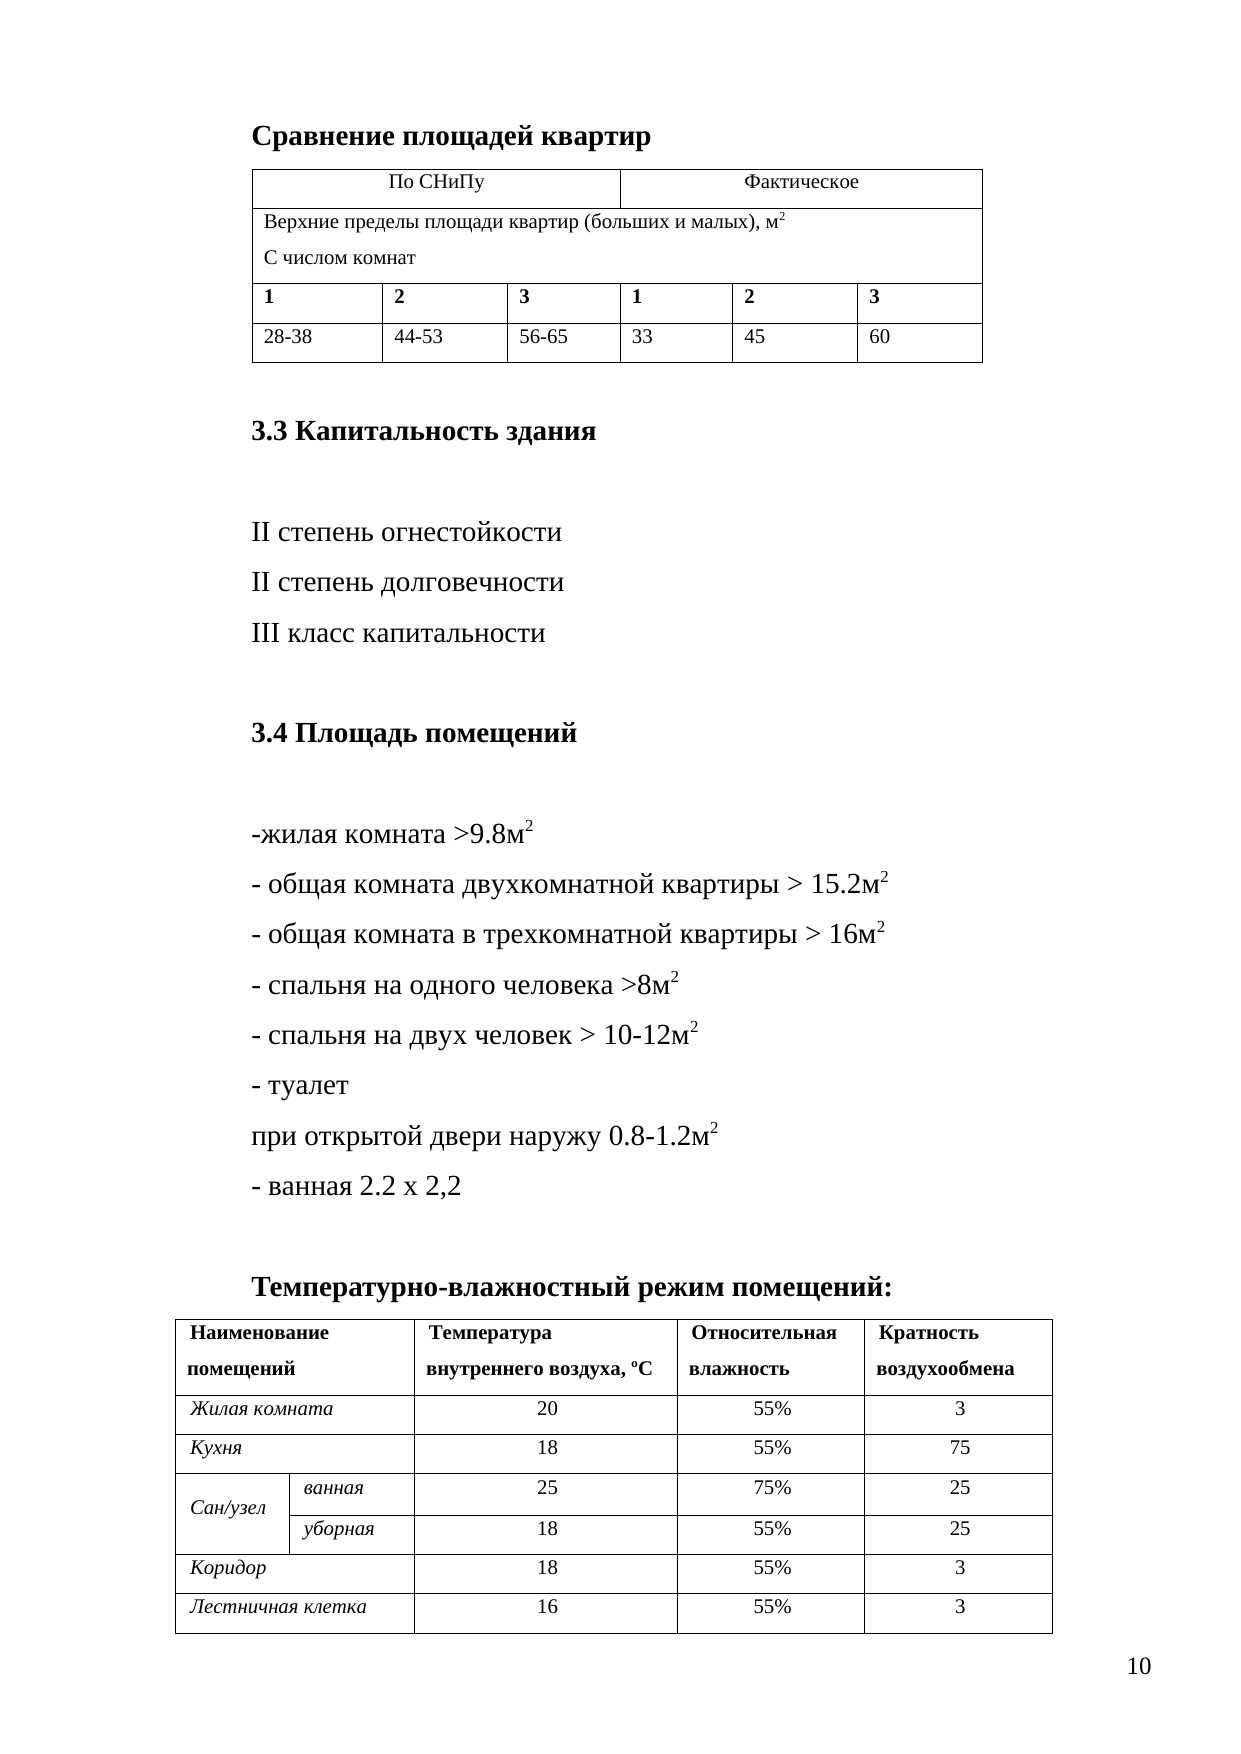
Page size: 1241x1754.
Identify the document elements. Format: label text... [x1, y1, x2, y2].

table_cell 55% [678, 1594, 864, 1633]
table_cell 3 [865, 1555, 1052, 1593]
table_cell 25 [865, 1474, 1052, 1514]
table_cell 55% [678, 1516, 864, 1554]
text - спальня на одного человека >8м2 [177, 967, 1152, 1000]
text - общая комната в трехкомнатной квартиры > 16м2 [177, 917, 1152, 950]
table_header Наименование помещений [176, 1320, 414, 1394]
table_cell 33 [621, 324, 732, 362]
text Сравнение площадей квартир [177, 118, 1152, 152]
table_cell 3 [508, 284, 620, 323]
table_cell 44-53 [383, 324, 507, 362]
text - туалет [177, 1067, 1152, 1101]
table_header По СНиПу [253, 170, 620, 208]
table_header Температура внутреннего воздуха, ºС [415, 1320, 677, 1394]
text II степень огнестойкости [177, 514, 1152, 548]
table_cell 25 [415, 1474, 677, 1514]
table_cell ванная [290, 1474, 414, 1514]
table_cell уборная [290, 1516, 414, 1554]
table_header Фактическое [621, 170, 982, 208]
table_cell 55% [678, 1435, 864, 1473]
table_cell 1 [621, 284, 732, 323]
table_cell 16 [415, 1594, 677, 1633]
table_cell 3 [865, 1594, 1052, 1633]
table_header Кратность воздухообмена [865, 1320, 1052, 1394]
table_cell 18 [415, 1555, 677, 1593]
table_header Относительная влажность [678, 1320, 864, 1394]
table_cell 60 [858, 324, 982, 362]
table_cell 18 [415, 1435, 677, 1473]
table_cell 56-65 [508, 324, 620, 362]
table_cell 3 [858, 284, 982, 323]
text - общая комната двухкомнатной квартиры > 15.2м2 [177, 866, 1152, 900]
table_cell Коридор [176, 1555, 414, 1593]
table_cell Лестничная клетка [176, 1594, 414, 1633]
table_cell 55% [678, 1396, 864, 1434]
text III класс капитальности [177, 615, 1152, 648]
table_cell 28-38 [253, 324, 382, 362]
text 3.4 Площадь помещений [177, 715, 1152, 749]
text II степень долговечности [177, 564, 1152, 598]
table_cell 25 [865, 1516, 1052, 1554]
table_cell Сан/узел [176, 1474, 289, 1554]
text - спальня на двух человек > 10-12м2 [177, 1017, 1152, 1051]
text при открытой двери наружу 0.8-1.2м2 [177, 1118, 1152, 1151]
table_cell Жилая комната [176, 1396, 414, 1434]
text - ванная 2.2 х 2,2 [177, 1168, 1152, 1202]
table_cell 75 [865, 1435, 1052, 1473]
table_cell 45 [733, 324, 857, 362]
table_cell 18 [415, 1516, 677, 1554]
text Температурно-влажностный режим помещений: [177, 1269, 1152, 1302]
table_cell Кухня [176, 1435, 414, 1473]
text -жилая комната >9.8м2 [177, 816, 1152, 849]
table_cell 2 [733, 284, 857, 323]
table_cell Верхние пределы площади квартир (больших и малых), м2 С числом комнат [253, 209, 982, 283]
table_cell 3 [865, 1396, 1052, 1434]
table_cell 20 [415, 1396, 677, 1434]
subtitle 3.3 Капитальность здания [177, 413, 1152, 447]
table_cell 55% [678, 1555, 864, 1593]
table_cell 75% [678, 1474, 864, 1514]
table_cell 1 [253, 284, 382, 323]
table_cell 2 [383, 284, 507, 323]
